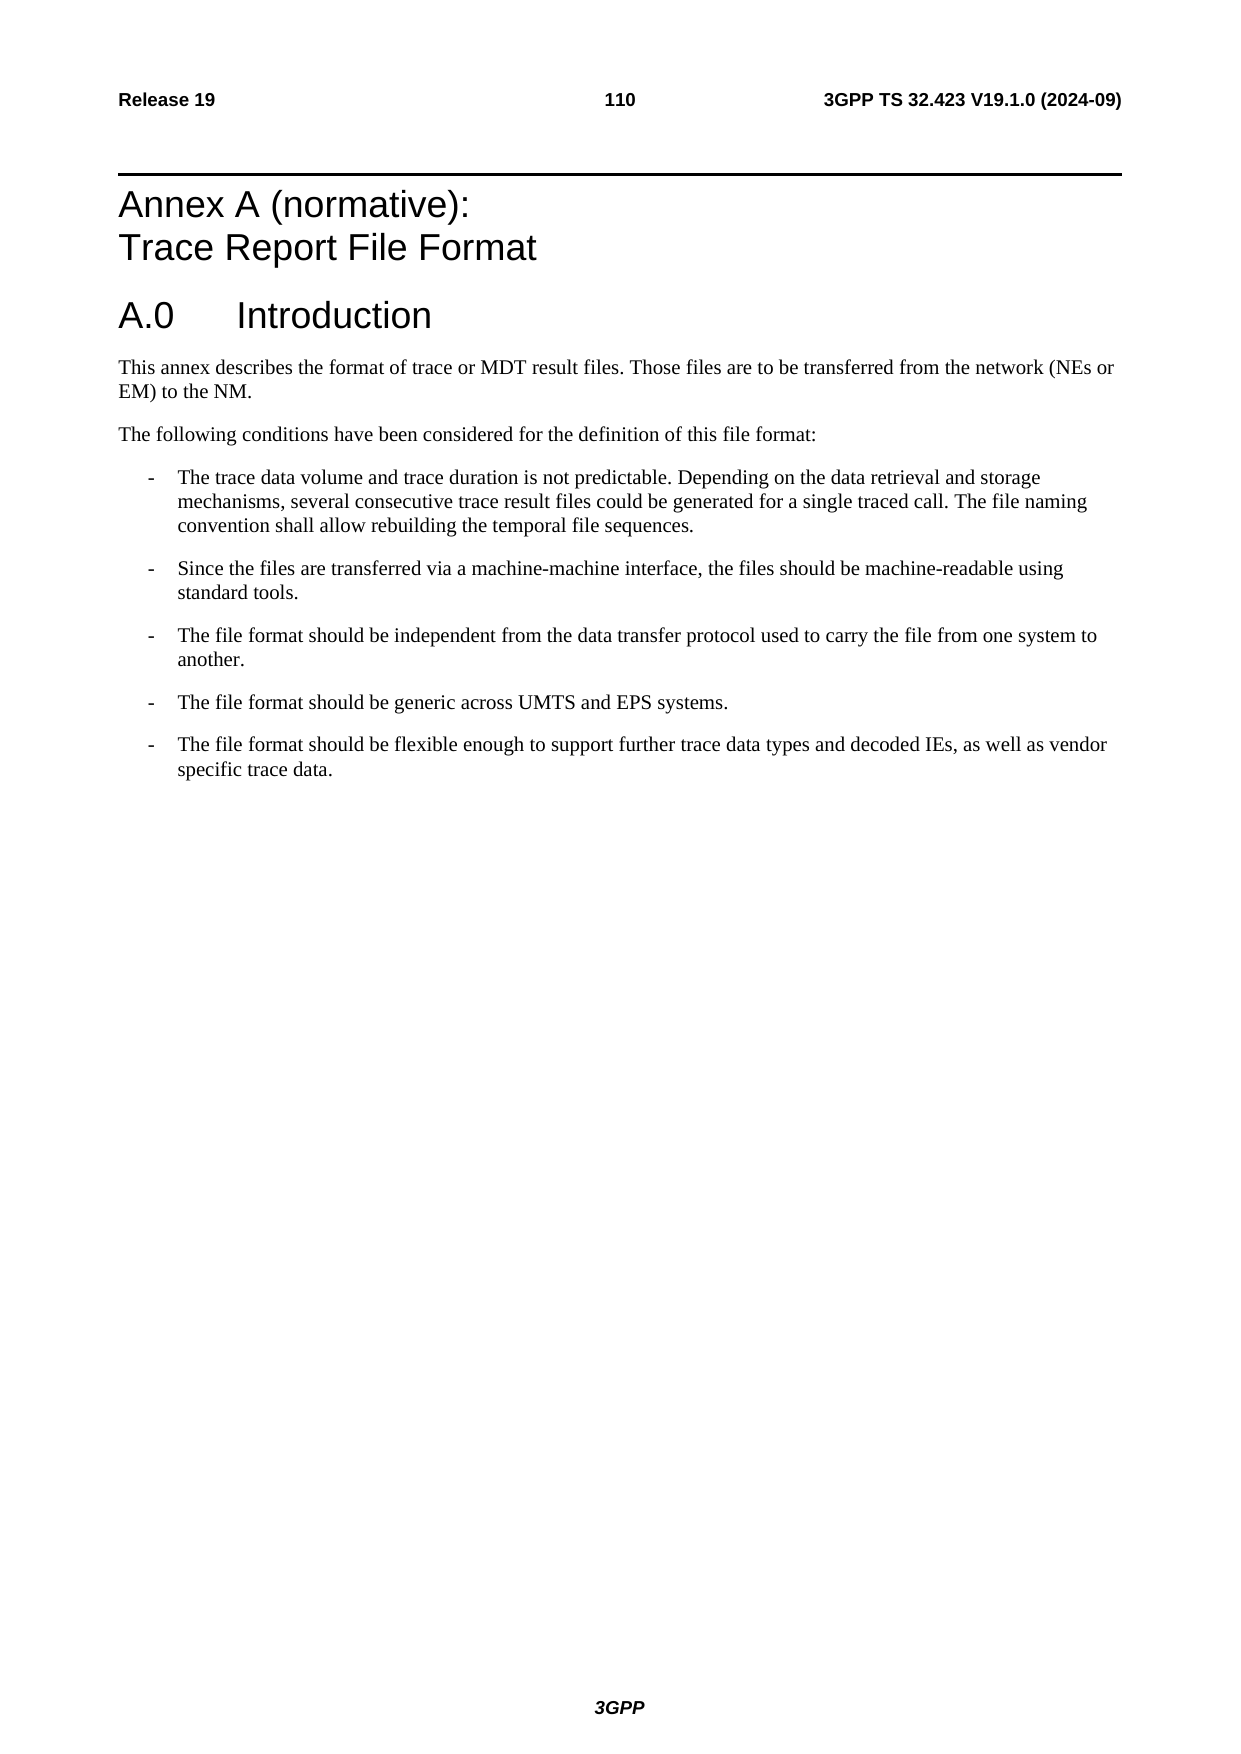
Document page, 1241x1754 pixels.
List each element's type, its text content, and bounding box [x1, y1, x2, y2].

subtitle Annex A (normative): Trace Report File Format [118, 176, 1122, 268]
text - The file format should be flexible enough to support further trace data types and decoded IEs, as well as vendor specific trace data. [148, 732, 1122, 781]
text - The file format should be generic across UMTS and EPS systems. [148, 689, 1122, 714]
text This annex describes the format of trace or MDT result files. Those files are to be transferred from the network (NEs or EM) to the NM. [118, 355, 1122, 403]
text - The trace data volume and trace duration is not predictable. Depending on the data retrieval and storage mechanisms, several consecutive trace result files could be generated for a single traced call. The file naming convention shall allow rebuilding the temporal file sequences. [148, 465, 1122, 537]
text - Since the files are transferred via a machine-machine interface, the files should be machine-readable using standard tools. [148, 556, 1122, 604]
subtitle A.0 Introduction [118, 284, 1122, 336]
text The following conditions have been considered for the definition of this file format: [118, 422, 1122, 446]
text - The file format should be independent from the data transfer protocol used to carry the file from one system to another. [148, 623, 1122, 671]
